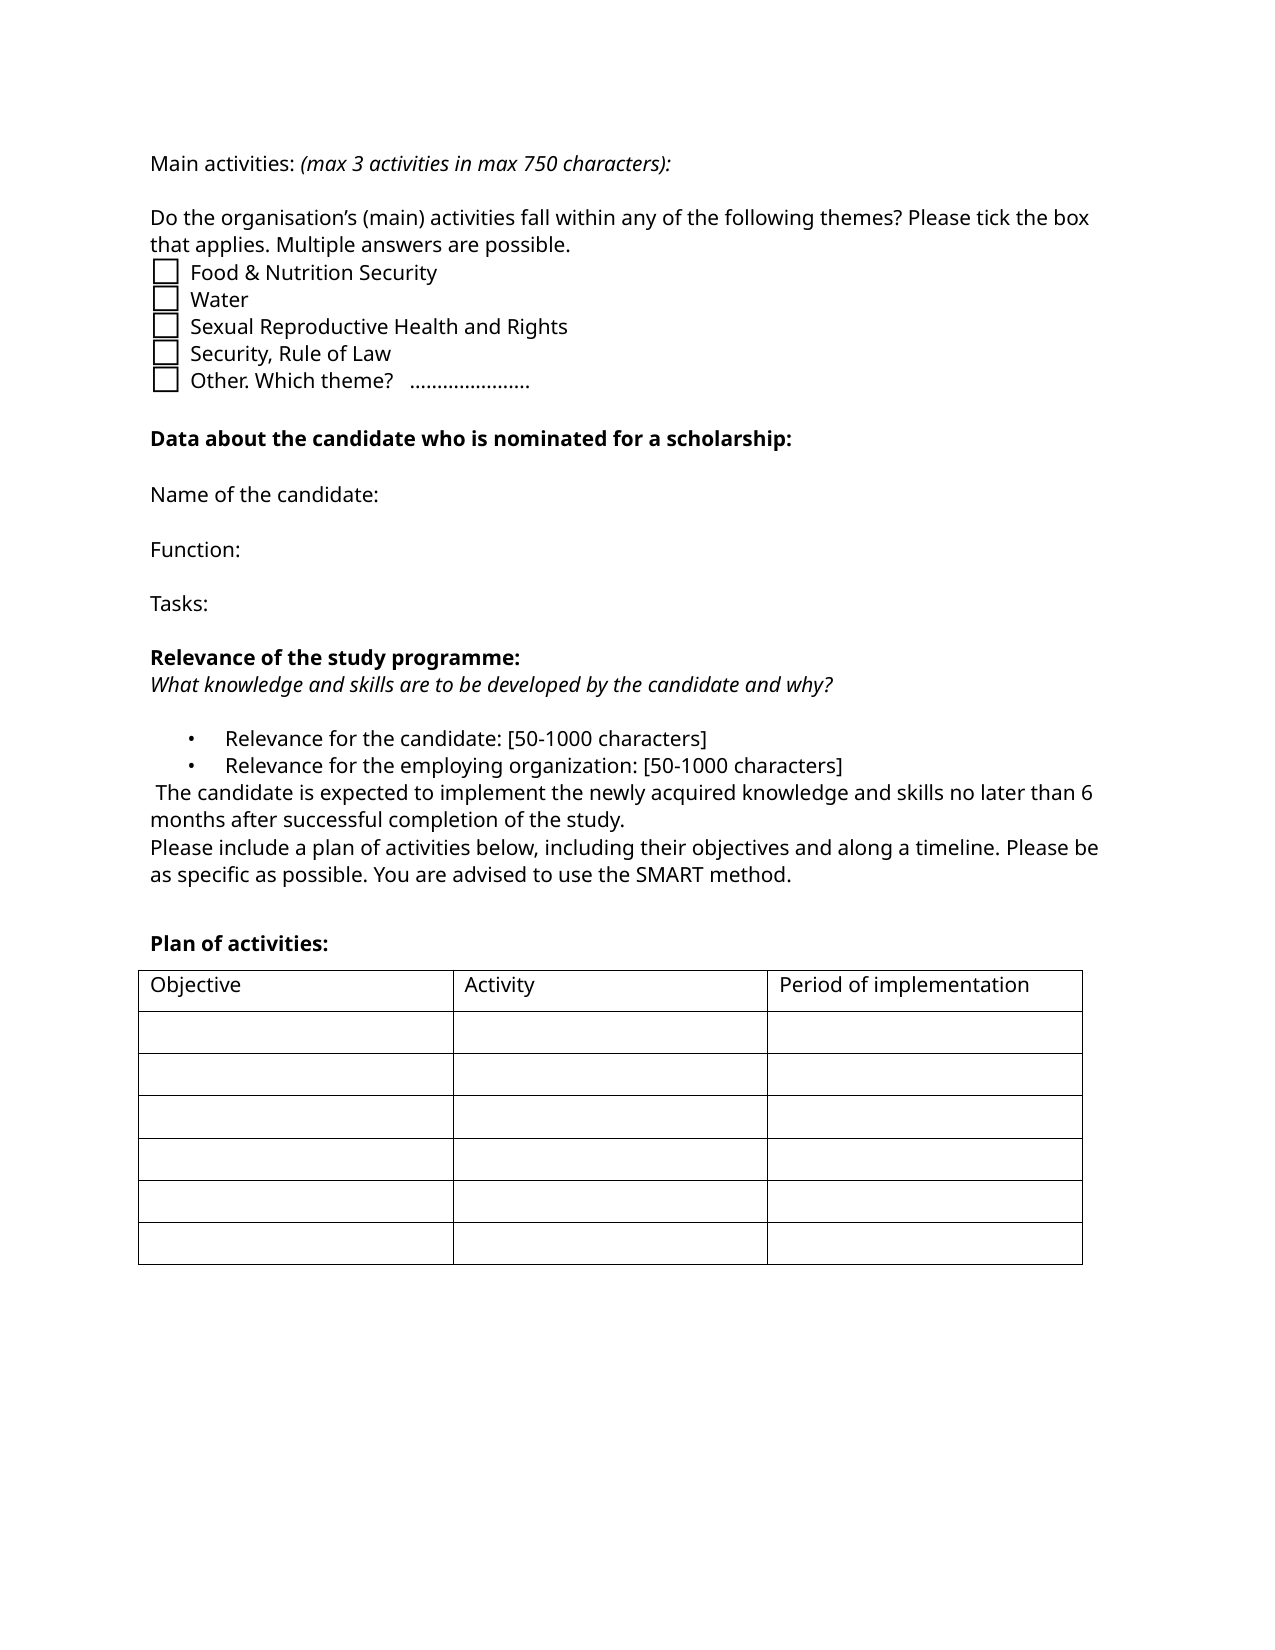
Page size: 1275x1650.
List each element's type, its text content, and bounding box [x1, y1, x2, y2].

list Relevance for the employing organization: [50-1000 characters] [187, 752, 1125, 779]
text Data about the candidate who is nominated for a scholarship: [150, 423, 1125, 452]
table_cell [454, 1054, 767, 1095]
table_cell [454, 1012, 767, 1053]
text What knowledge and skills are to be developed by the candidate and why? [150, 671, 1125, 698]
text Plan of activities: [150, 929, 1125, 957]
table_header Activity [454, 971, 767, 1011]
table_cell [768, 1223, 1082, 1264]
table_cell [454, 1223, 767, 1264]
text Do the organisation’s (main) activities fall within any of the following themes? Please tick the box that applies. Multiple answers are possible. [150, 204, 1125, 258]
table_cell [454, 1096, 767, 1137]
table_header Period of implementation [768, 971, 1082, 1011]
text Relevance of the study programme: [150, 644, 1125, 671]
text □ Food & Nutrition Security [150, 258, 1125, 285]
text Please include a plan of activities below, including their objectives and along a timeline. Please be as specific as possible. You are advised to use the SMART method. [150, 833, 1125, 887]
table_cell [139, 1223, 453, 1264]
text □ Security, Rule of Law [150, 339, 1125, 367]
text Function: [150, 535, 1125, 562]
table_header Objective [139, 971, 453, 1011]
text Main activities: (max 3 activities in max 750 characters): [150, 150, 1125, 177]
table_cell [139, 1096, 453, 1137]
table_cell [139, 1181, 453, 1222]
text Tasks: [150, 589, 1125, 617]
table_cell [139, 1012, 453, 1053]
text The candidate is expected to implement the newly acquired knowledge and skills no later than 6 months after successful completion of the study. [150, 779, 1125, 833]
table_cell [768, 1181, 1082, 1222]
table_cell [139, 1054, 453, 1095]
list Relevance for the candidate: [50-1000 characters] [187, 725, 1125, 752]
table_cell [768, 1012, 1082, 1053]
table_cell [768, 1139, 1082, 1180]
table_cell [768, 1054, 1082, 1095]
text □ Other. Which theme? …………………. [150, 367, 1125, 394]
text Name of the candidate: [150, 481, 1125, 508]
table_cell [454, 1181, 767, 1222]
text □ Sexual Reproductive Health and Rights [150, 312, 1125, 339]
table_cell [139, 1139, 453, 1180]
table_cell [454, 1139, 767, 1180]
text □ Water [150, 285, 1125, 312]
table_cell [768, 1096, 1082, 1137]
